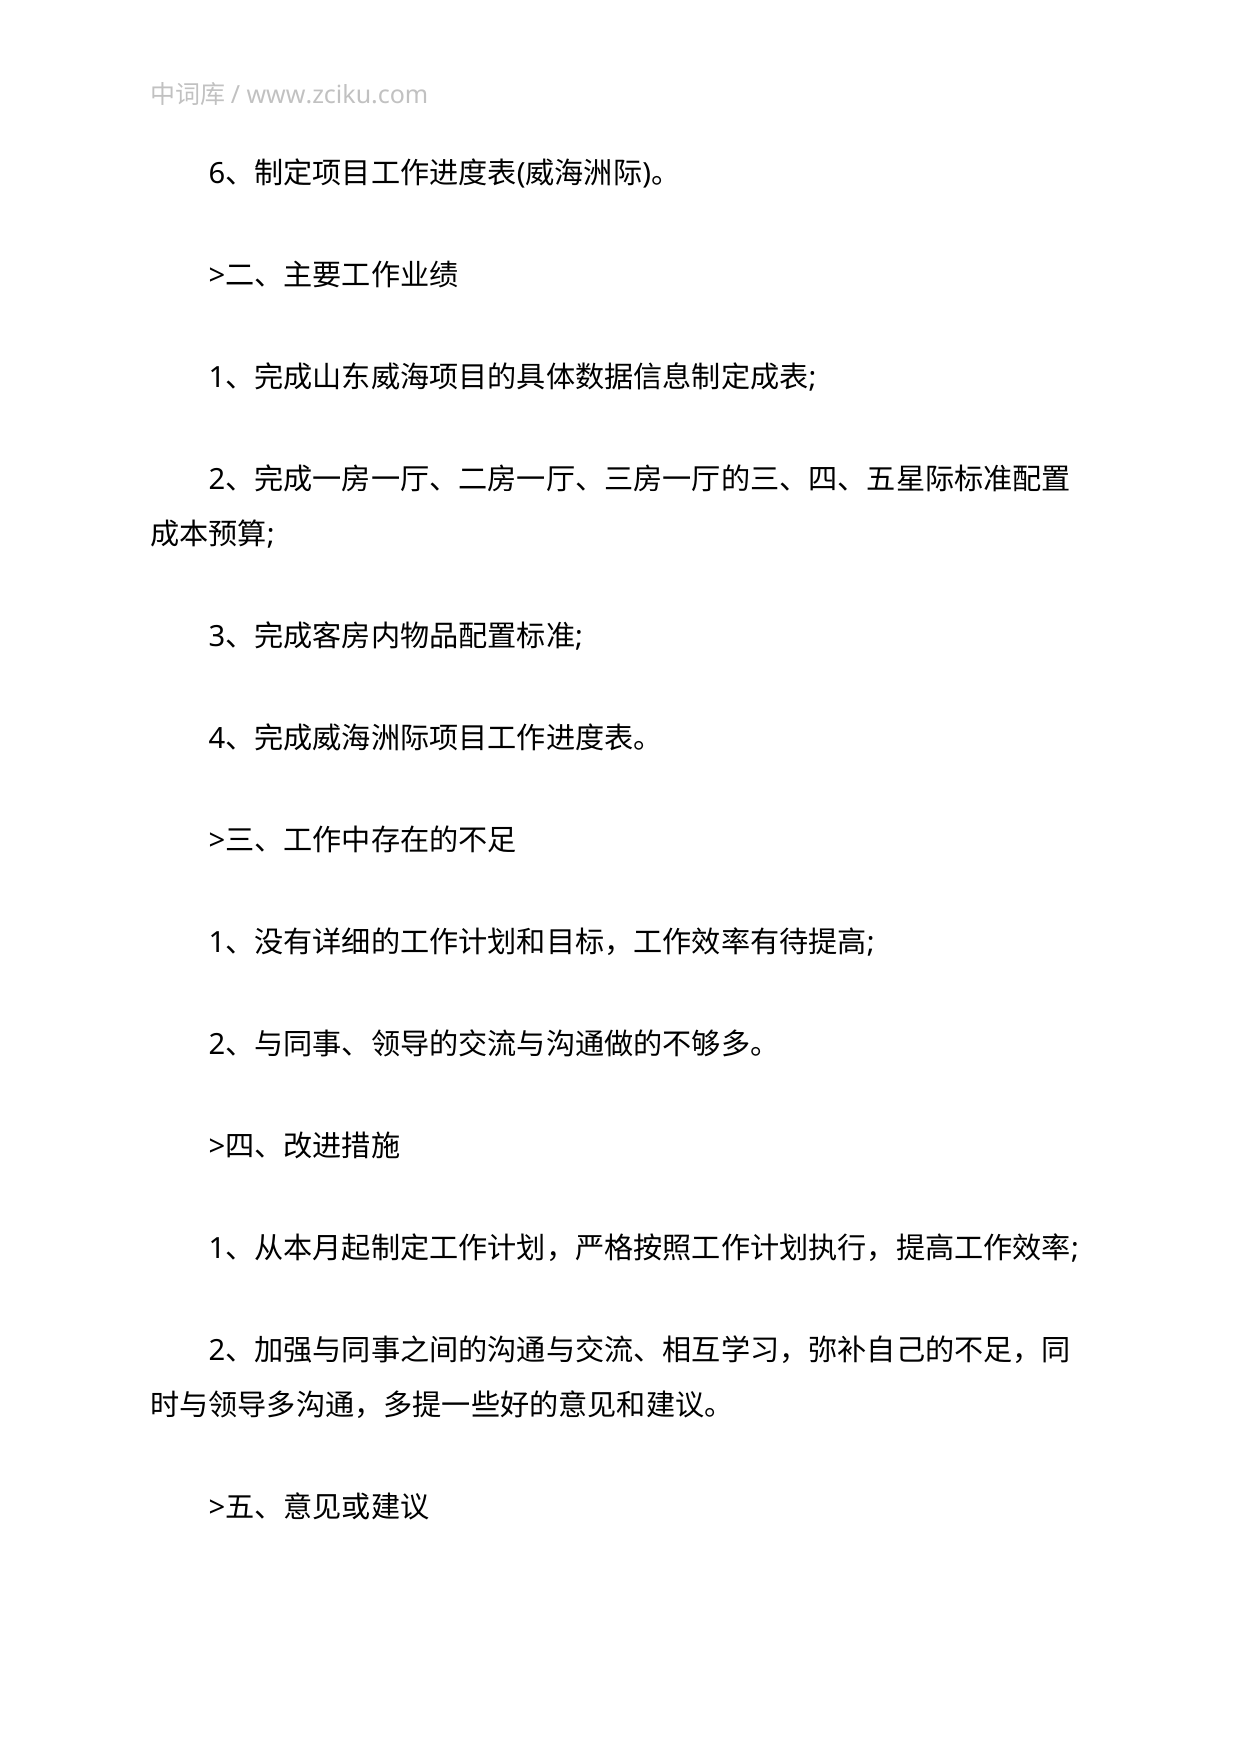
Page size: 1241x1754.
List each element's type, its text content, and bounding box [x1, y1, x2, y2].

text >二、主要工作业绩 [150, 252, 1090, 294]
text >五、意见或建议 [150, 1483, 1090, 1526]
text 1、完成山东威海项目的具体数据信息制定成表; [150, 354, 1090, 396]
text 1、从本月起制定工作计划，严格按照工作计划执行，提高工作效率; [150, 1225, 1090, 1267]
text 2、完成一房一厅、二房一厅、三房一厅的三、四、五星际标准配置成本预算; [150, 456, 1090, 553]
text 2、与同事、领导的交流与沟通做的不够多。 [150, 1021, 1090, 1063]
text 6、制定项目工作进度表(威海洲际)。 [150, 150, 1090, 192]
text >四、改进措施 [150, 1123, 1090, 1165]
text 1、没有详细的工作计划和目标，工作效率有待提高; [150, 919, 1090, 961]
text >三、工作中存在的不足 [150, 817, 1090, 859]
text 3、完成客房内物品配置标准; [150, 613, 1090, 655]
text 4、完成威海洲际项目工作进度表。 [150, 715, 1090, 757]
text 2、加强与同事之间的沟通与交流、相互学习，弥补自己的不足，同时与领导多沟通，多提一些好的意见和建议。 [150, 1327, 1090, 1424]
